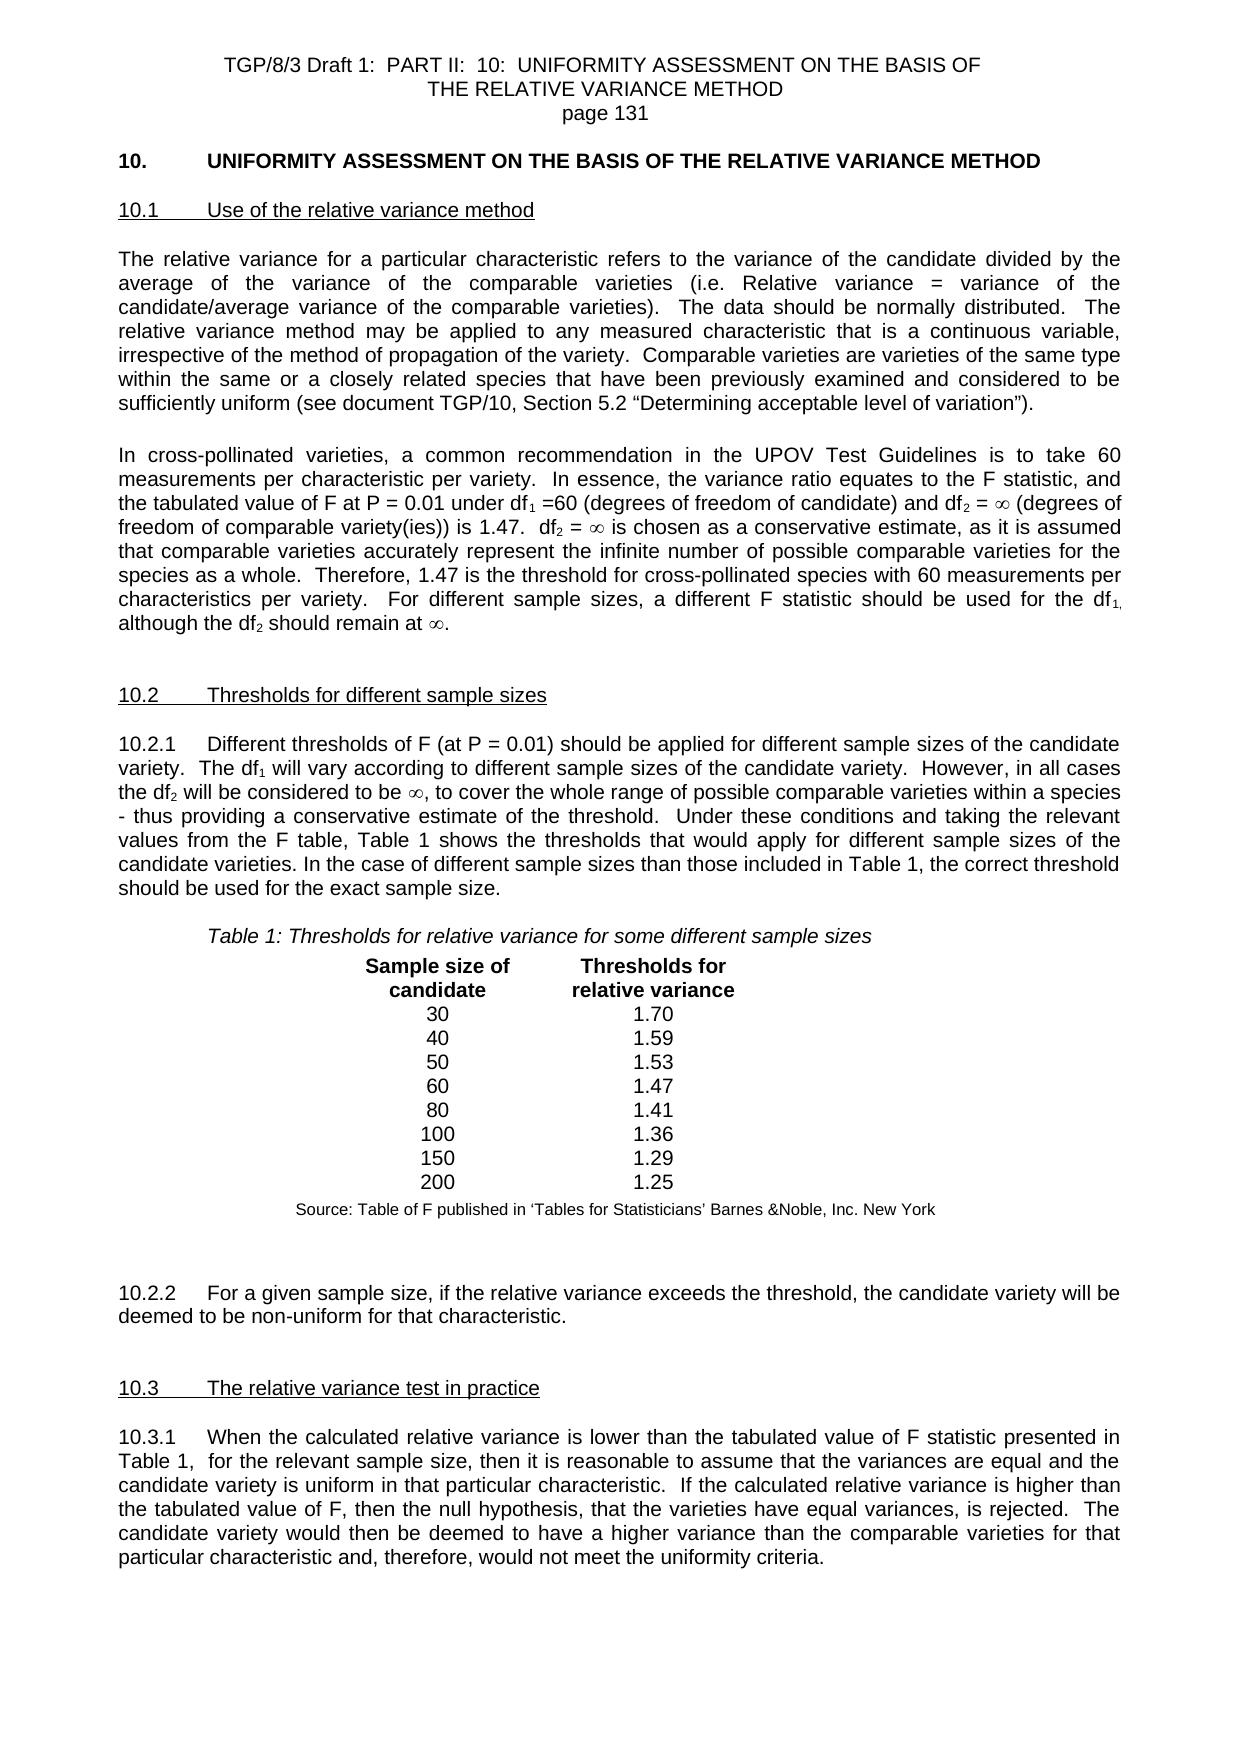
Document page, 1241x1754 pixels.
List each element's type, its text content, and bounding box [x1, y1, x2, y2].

text The relative variance for a particular characteristic refers to the variance of the candidate divided by the average of the variance of the comparable varieties (i.e. Relative variance = variance of the candidate/average variance of the comparable varieties). The data should be normally distributed. The relative variance method may be applied to any measured characteristic that is a continuous variable, irrespective of the method of propagation of the variety. Comparable varieties are varieties of the same type within the same or a closely related species that have been previously examined and considered to be sufficiently uniform (see document TGP/10, Section 5.2 “Determining acceptable level of variation”). [118, 247, 1122, 414]
text In cross-pollinated varieties, a common recommendation in the UPOV Test Guidelines is to take 60 measurements per characteristic per variety. In essence, the variance ratio equates to the F statistic, and the tabulated value of F at P = 0.01 under df1 =60 (degrees of freedom of candidate) and df2 = (degrees of freedom of comparable variety(ies)) is 1.47. df2 = is chosen as a conservative estimate, as it is assumed that comparable varieties accurately represent the infinite number of possible comparable varieties for the species as a whole. Therefore, 1.47 is the threshold for cross-pollinated species with 60 measurements per characteristics per variety. For different sample sizes, a different F statistic should be used for the df1, although the df2 should remain at . [118, 443, 1122, 635]
text 10.3.1 When the calculated relative variance is lower than the tabulated value of F statistic presented in Table 1, for the relevant sample size, then it is reasonable to assume that the variances are equal and the candidate variety is uniform in that particular characteristic. If the calculated relative variance is higher than the tabulated value of F, then the null hypothesis, that the varieties have equal variances, is rejected. The candidate variety would then be deemed to have a higher variance than the comparable varieties for that particular characteristic and, therefore, would not meet the uniformity criteria. [118, 1425, 1122, 1569]
text Table 1: Thresholds for relative variance for some different sample sizes [207, 924, 1122, 948]
text 10.2.1 Different thresholds of F (at P = 0.01) should be applied for different sample sizes of the candidate variety. The df1 will vary according to different sample sizes of the candidate variety. However, in all cases the df2 will be considered to be , to cover the whole range of possible comparable varieties within a species - thus providing a conservative estimate of the threshold. Under these conditions and taking the relevant values from the F table, Table 1 shows the thresholds that would apply for different sample sizes of the candidate varieties. In the case of different sample sizes than those included in Table 1, the correct threshold should be used for the exact sample size. [118, 732, 1122, 900]
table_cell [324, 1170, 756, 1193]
subtitle 10.3 The relative variance test in practice [118, 1376, 1122, 1400]
subtitle 10. UNIFORMITY ASSESSMENT ON THE BASIS OF THE RELATIVE VARIANCE METHOD [118, 149, 1122, 173]
text Source: Table of F published in ‘Tables for Statisticians’ Barnes &Noble, Inc. New York [118, 1200, 1122, 1219]
subtitle 10.2 Thresholds for different sample sizes [118, 683, 1122, 707]
text 10.2.2 For a given sample size, if the relative variance exceeds the threshold, the candidate variety will be deemed to be non-uniform for that characteristic. [118, 1280, 1122, 1328]
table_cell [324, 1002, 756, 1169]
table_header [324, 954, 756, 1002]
subtitle 10.1 Use of the relative variance method [118, 198, 1122, 222]
